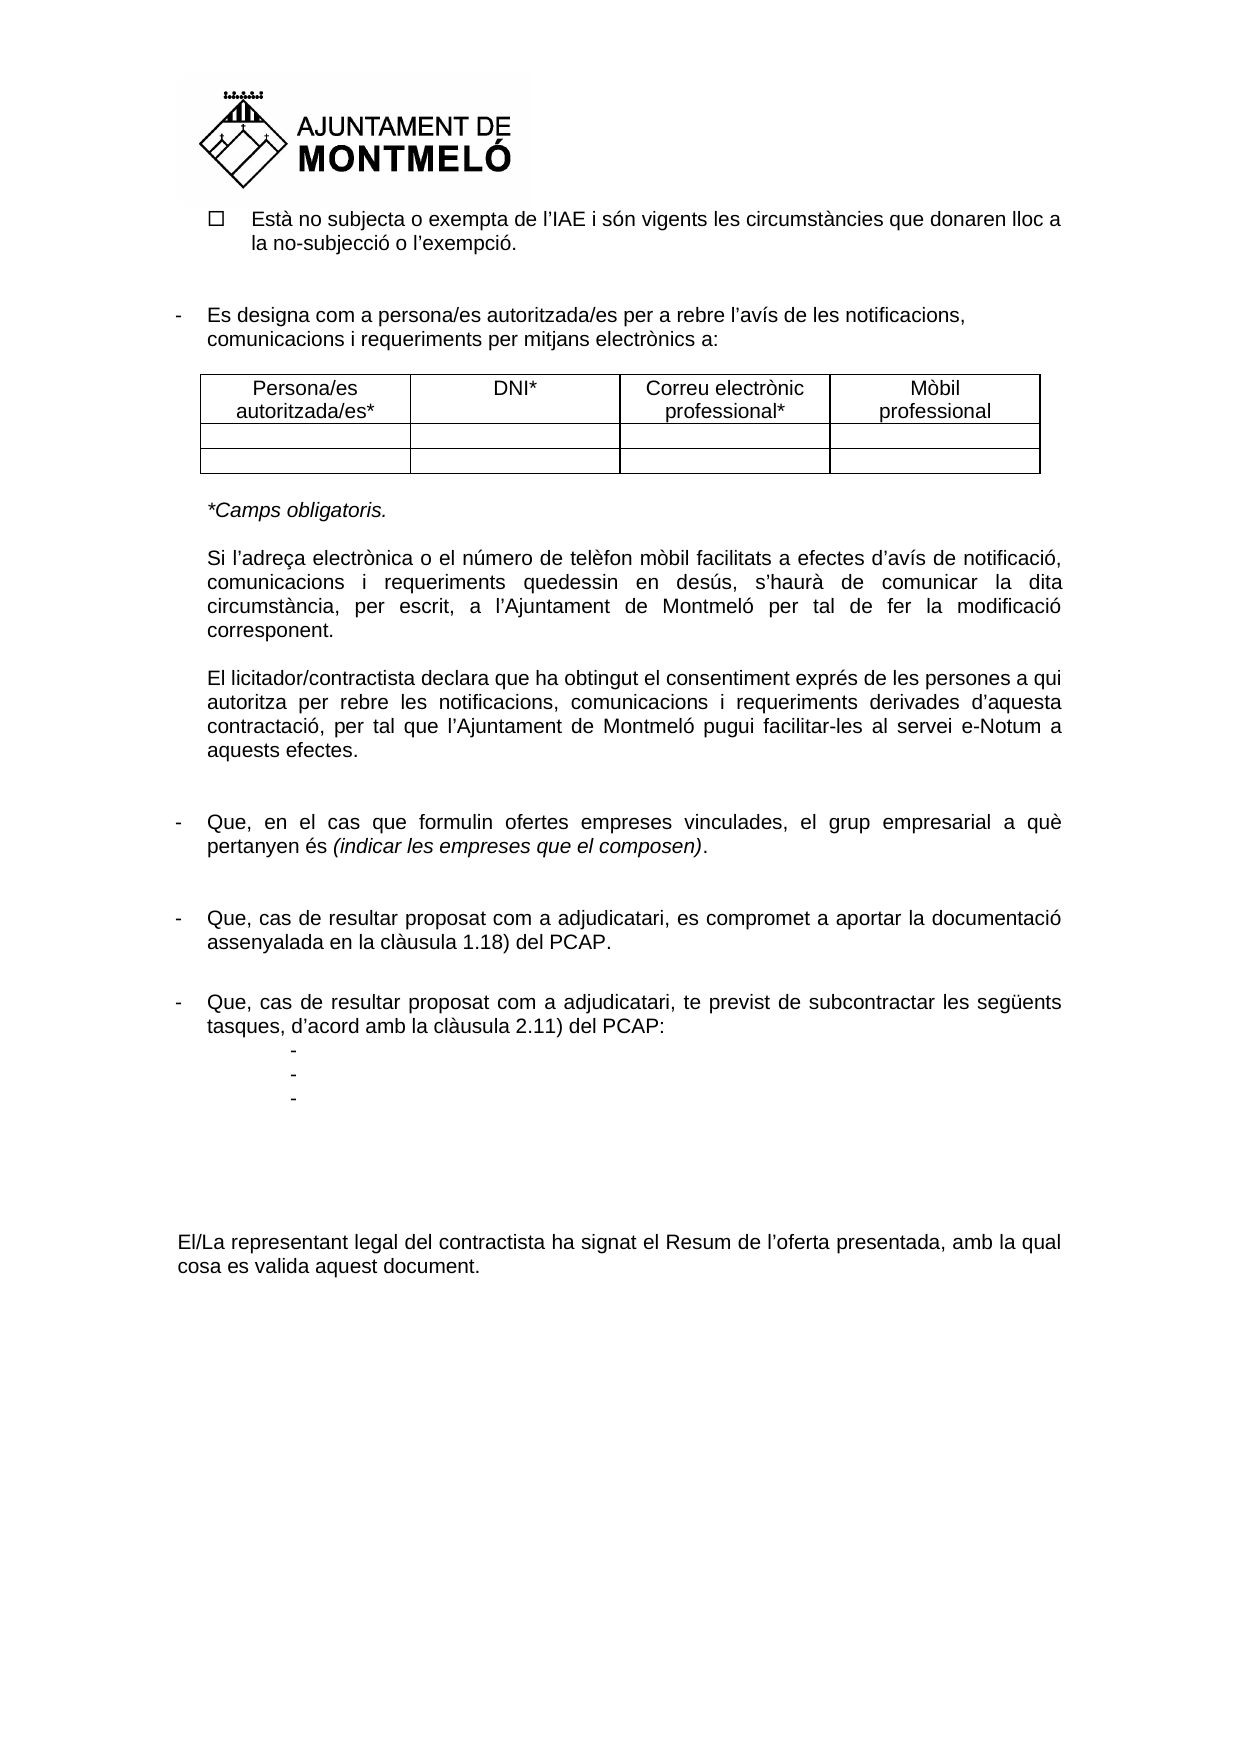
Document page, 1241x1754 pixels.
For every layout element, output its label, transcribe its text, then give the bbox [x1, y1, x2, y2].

picture [177, 73, 532, 207]
list Que, cas de resultar proposat com a adjudicatari, te previst de subcontractar les següents tasques, d’acord amb la clàusula 2.11) del PCAP: [175, 990, 1063, 1038]
list Es designa com a persona/es autoritzada/es per a rebre l’avís de les notificacions, comunicacions i requeriments per mitjans electrònics a: [175, 302, 1063, 350]
table_cell [621, 424, 829, 448]
table_cell [621, 449, 829, 473]
text *Camps obligatoris. [207, 498, 1063, 522]
table_header Mòbil professional [831, 375, 1039, 423]
table_header Persona/es autoritzada/es* [201, 375, 410, 423]
table_cell [831, 424, 1039, 448]
table_header Correu electrònic professional* [621, 375, 829, 423]
list Està no subjecta o exempta de l’IAE i són vigents les circumstàncies que donaren lloc a la no-subjecció o l’exempció. [207, 207, 1063, 254]
table_cell [411, 449, 619, 473]
table_cell [201, 449, 410, 473]
text El/La representant legal del contractista ha signat el Resum de l’oferta presentada, amb la qual cosa es valida aquest document. [177, 1229, 1063, 1277]
text Si l’adreça electrònica o el número de telèfon mòbil facilitats a efectes d’avís de notificació, comunicacions i requeriments quedessin en desús, s’haurà de comunicar la dita circumstància, per escrit, a l’Ajuntament de Montmeló per tal de fer la modificació corresponent. [207, 546, 1063, 642]
table_cell [411, 424, 619, 448]
list Que, en el cas que formulin ofertes empreses vinculades, el grup empresarial a què pertanyen és (indicar les empreses que el composen). [175, 810, 1063, 858]
table_header DNI* [411, 375, 619, 423]
list Que, cas de resultar proposat com a adjudicatari, es compromet a aportar la documentació assenyalada en la clàusula 1.18) del PCAP. [175, 906, 1063, 953]
text El licitador/contractista declara que ha obtingut el consentiment exprés de les persones a qui autoritza per rebre les notificacions, comunicacions i requeriments derivades d’aquesta contractació, per tal que l’Ajuntament de Montmeló pugui facilitar-les al servei e-Notum a aquests efectes. [207, 666, 1063, 762]
table_cell [831, 449, 1039, 473]
table_cell [201, 424, 410, 448]
